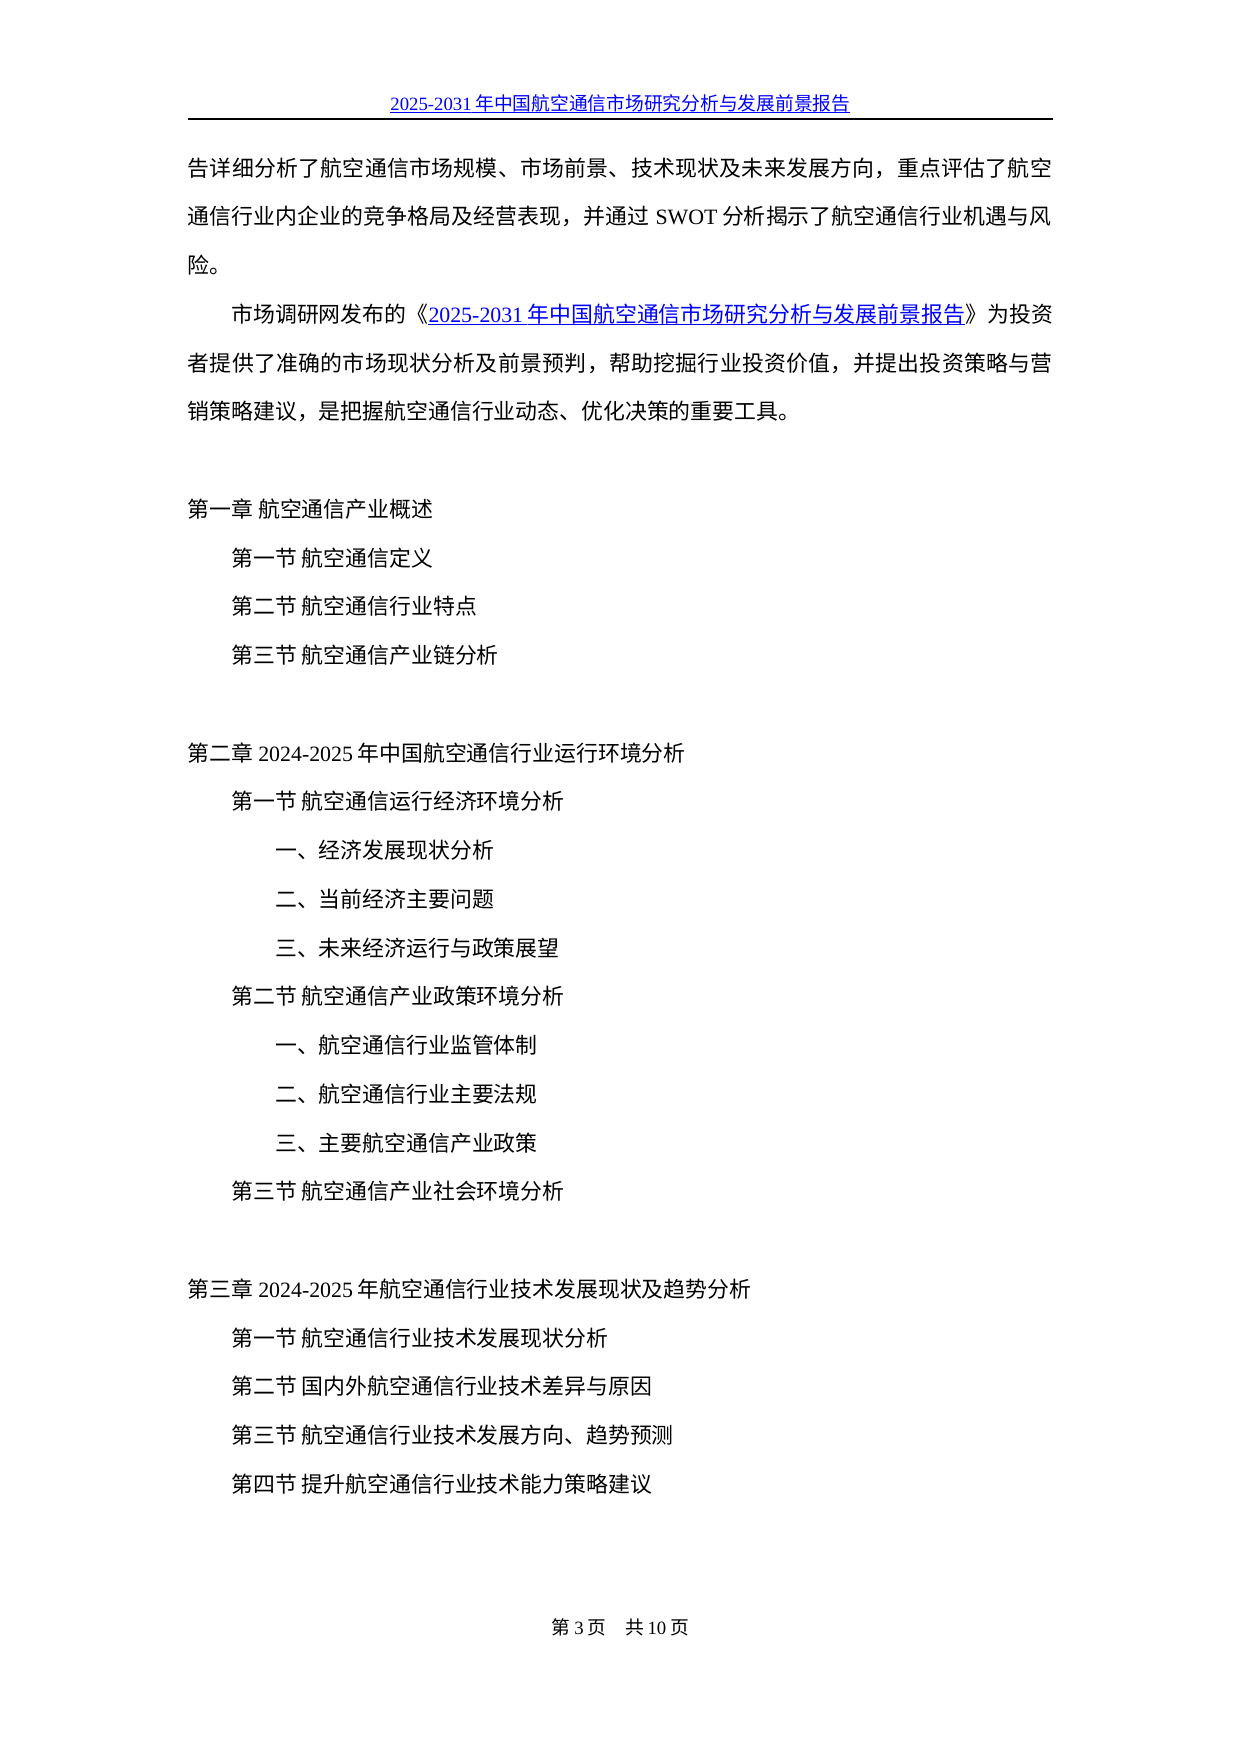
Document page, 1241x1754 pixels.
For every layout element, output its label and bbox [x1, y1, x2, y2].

text [187, 150, 1053, 1499]
